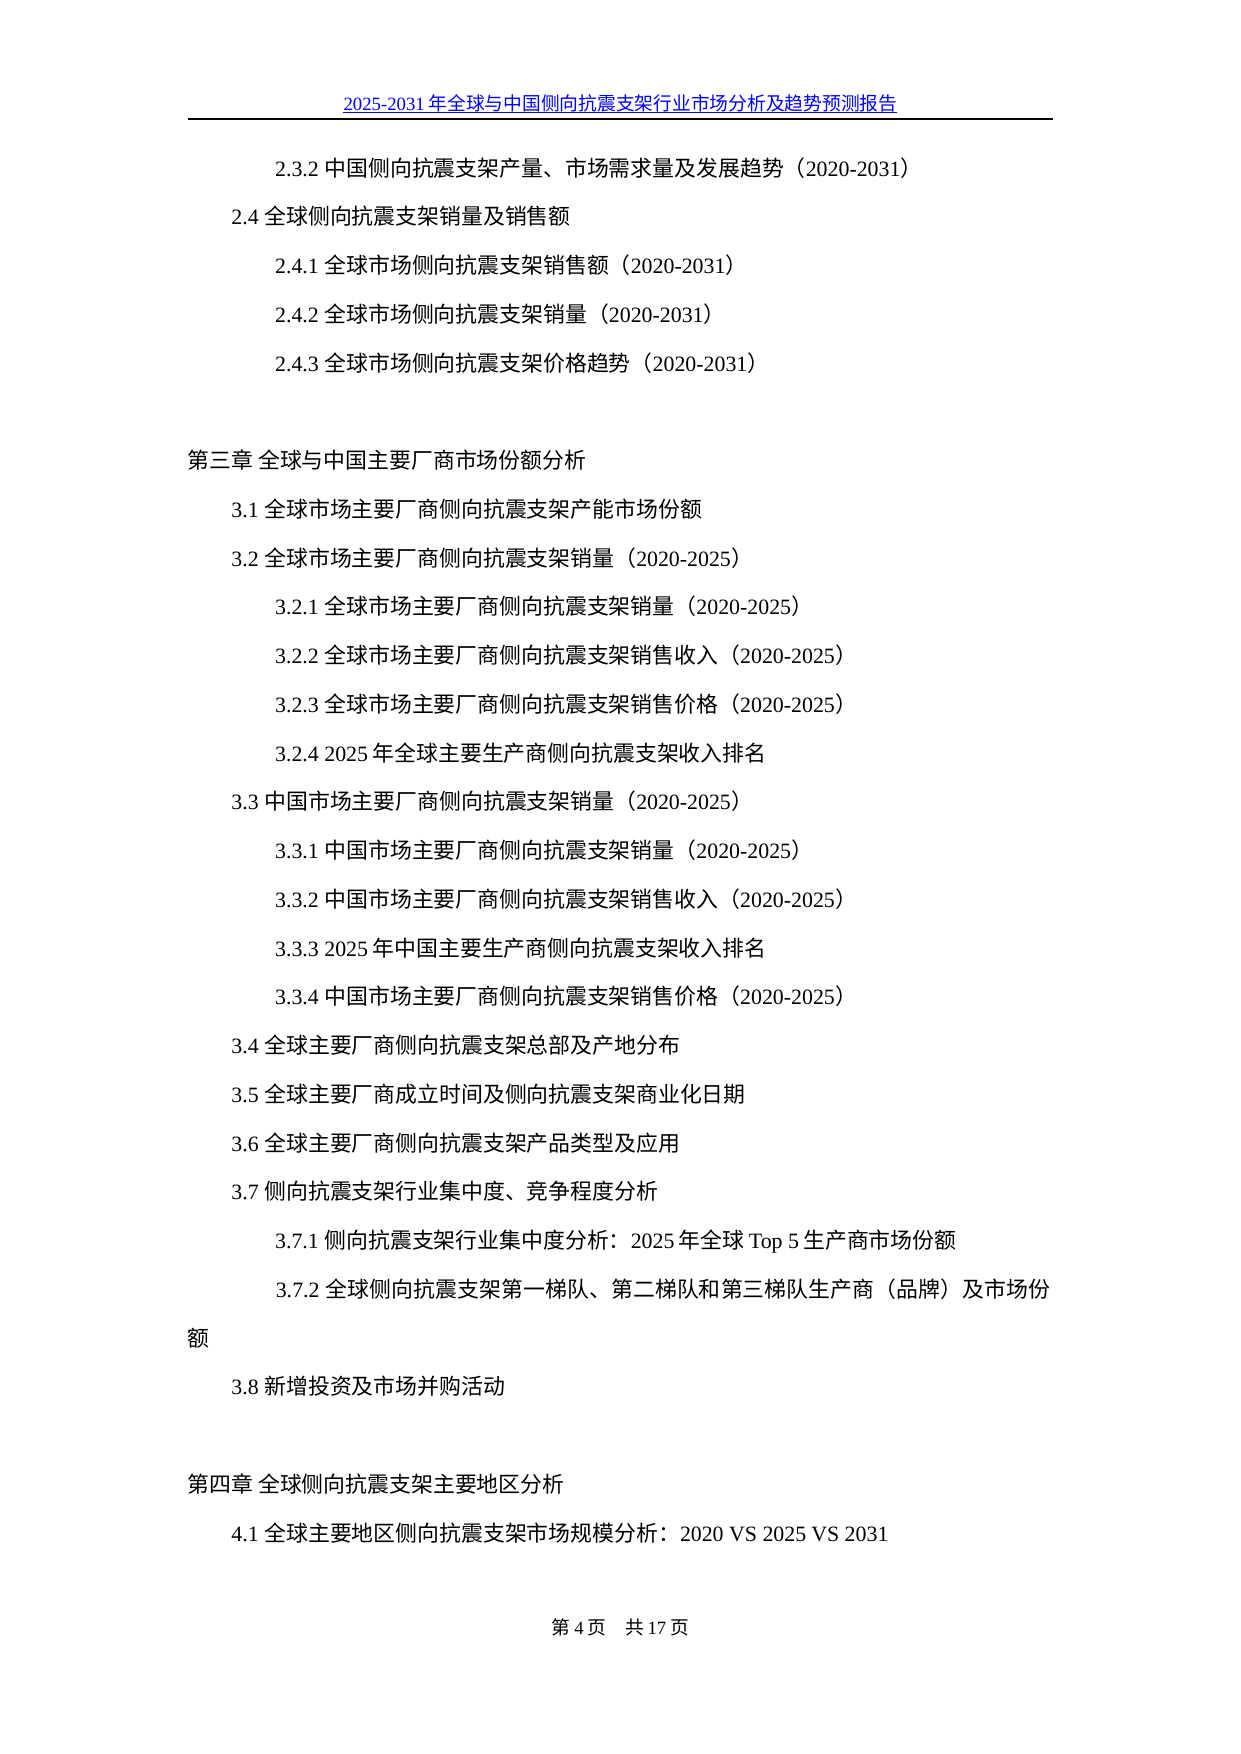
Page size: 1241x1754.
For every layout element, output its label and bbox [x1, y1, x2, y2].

text [187, 150, 1053, 1548]
